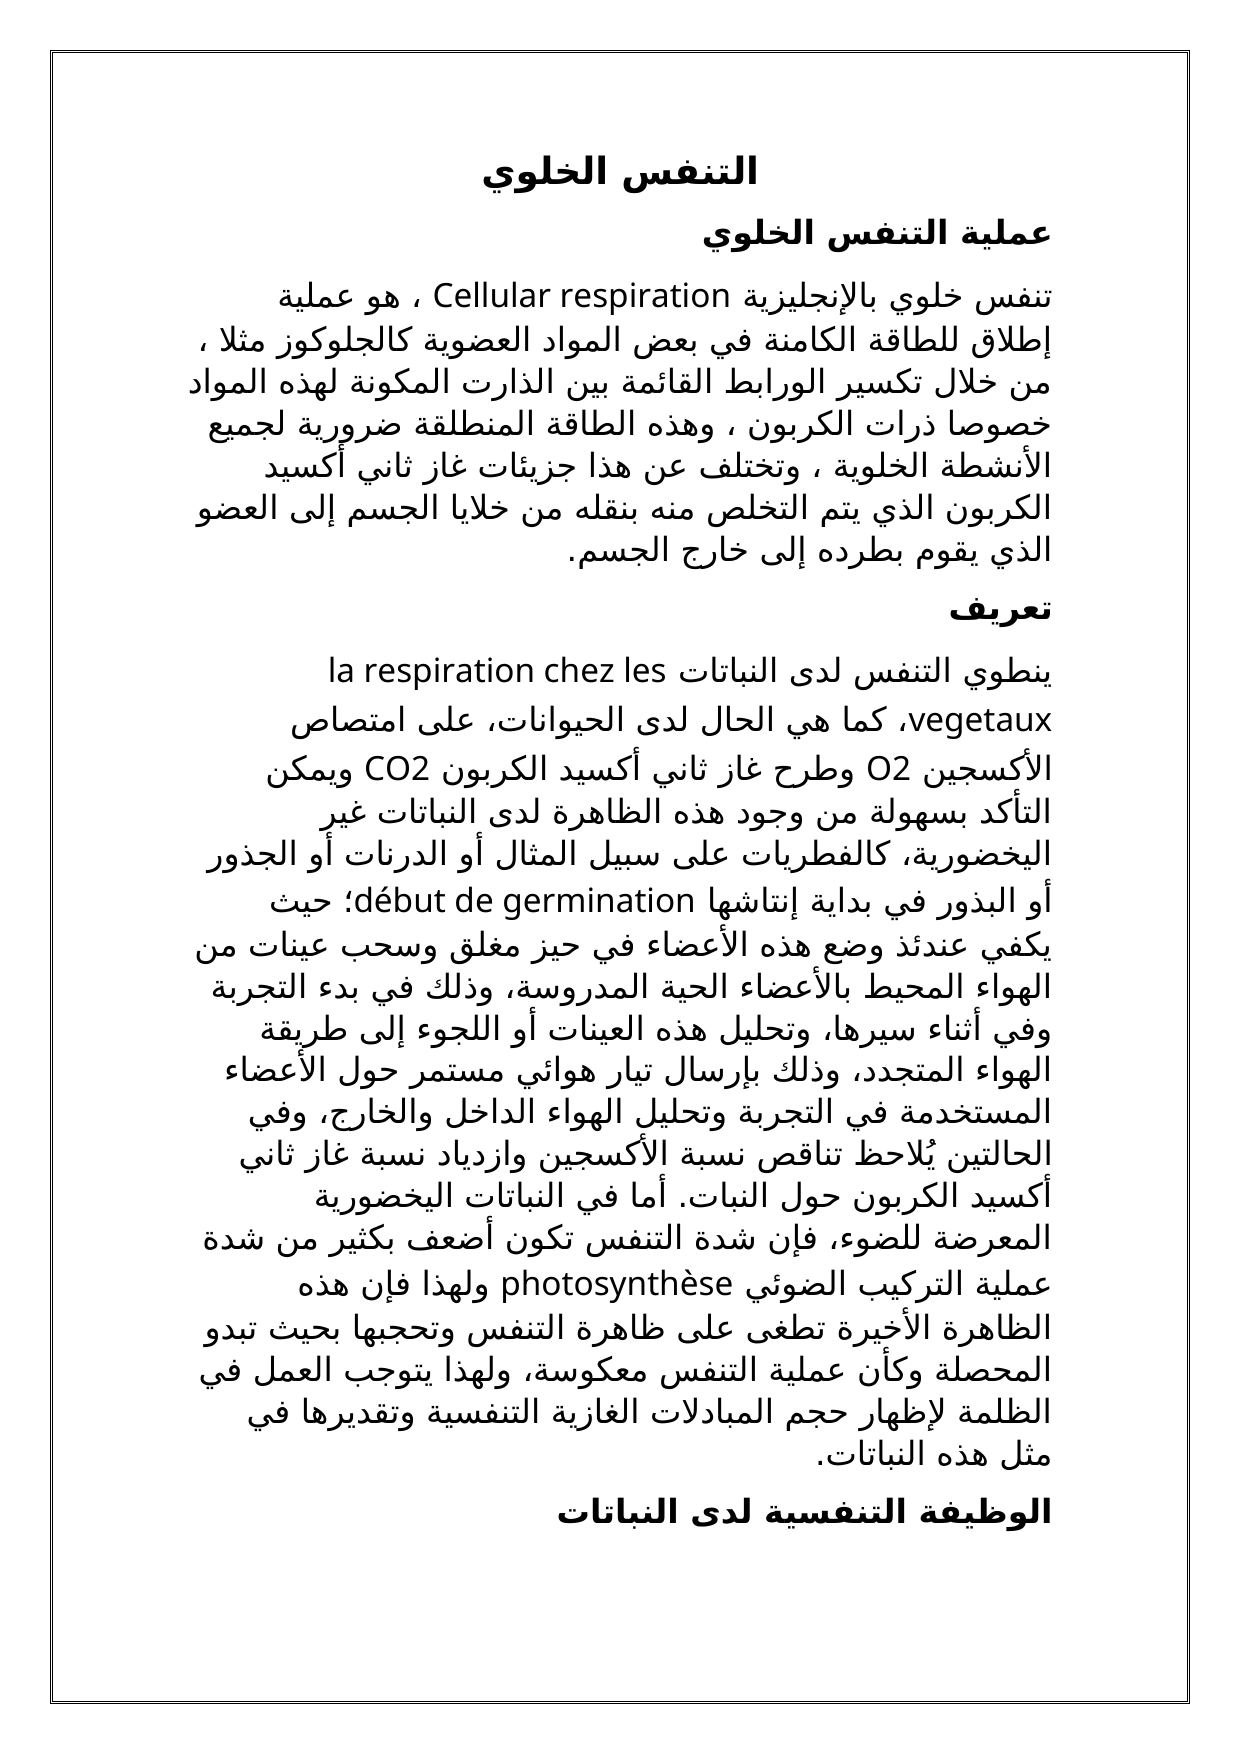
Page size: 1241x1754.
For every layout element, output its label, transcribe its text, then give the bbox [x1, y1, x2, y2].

text ينطوي التنفس لدى النباتات la respiration chez les vegetaux، كما هي الحال لدى الحيوانات، على امتصاص الأكسجين O2 وطرح غاز ثاني أكسيد الكربون CO2 ويمكن التأكد بسهولة من وجود هذه الظاهرة لدى النباتات غير اليخضورية، كالفطريات على سبيل المثال أو الدرنات أو الجذور أو البذور في بداية إنتاشها début de germination؛ حيث يكفي عندئذ وضع هذه الأعضاء في حيز مغلق وسحب عينات من الهواء المحيط بالأعضاء الحية المدروسة، وذلك في بدء التجربة وفي أثناء سيرها، وتحليل هذه العينات أو اللجوء إلى طريقة الهواء المتجدد، وذلك بإرسال تيار هوائي مستمر حول الأعضاء المستخدمة في التجربة وتحليل الهواء الداخل والخارج، وفي الحالتين يُلاحظ تناقص نسبة الأكسجين وازدياد نسبة غاز ثاني أكسيد الكربون حول النبات. أما في النباتات اليخضورية المعرضة للضوء، فإن شدة التنفس تكون أضعف بكثير من شدة عملية التركيب الضوئي photosynthèse ولهذا فإن هذه الظاهرة الأخيرة تطغى على ظاهرة التنفس وتحجبها بحيث تبدو المحصلة وكأن عملية التنفس معكوسة، ولهذا يتوجب العمل في الظلمة لإظهار حجم المبادلات الغازية التنفسية وتقديرها في مثل هذه النباتات. [187, 647, 1053, 1473]
text الوظيفة التنفسية لدى النباتات [187, 1493, 1053, 1532]
text عملية التنفس الخلوي [187, 214, 1053, 253]
text تنفس خلوي بالإنجليزية Cellular respiration ، هو عملية إطلاق للطاقة الكامنة في بعض المواد العضوية كالجلوكوز مثلا ، من خلال تكسير الورابط القائمة بين الذارت المكونة لهذه المواد خصوصا ذرات الكربون ، وهذه الطاقة المنطلقة ضرورية لجميع الأنشطة الخلوية ، وتختلف عن هذا جزيئات غاز ثاني أكسيد الكربون الذي يتم التخلص منه بنقله من خلايا الجسم إلى العضو الذي يقوم بطرده إلى خارج الجسم. [187, 272, 1053, 569]
text تعريف [187, 589, 1053, 627]
text التنفس الخلوي [187, 150, 1053, 194]
